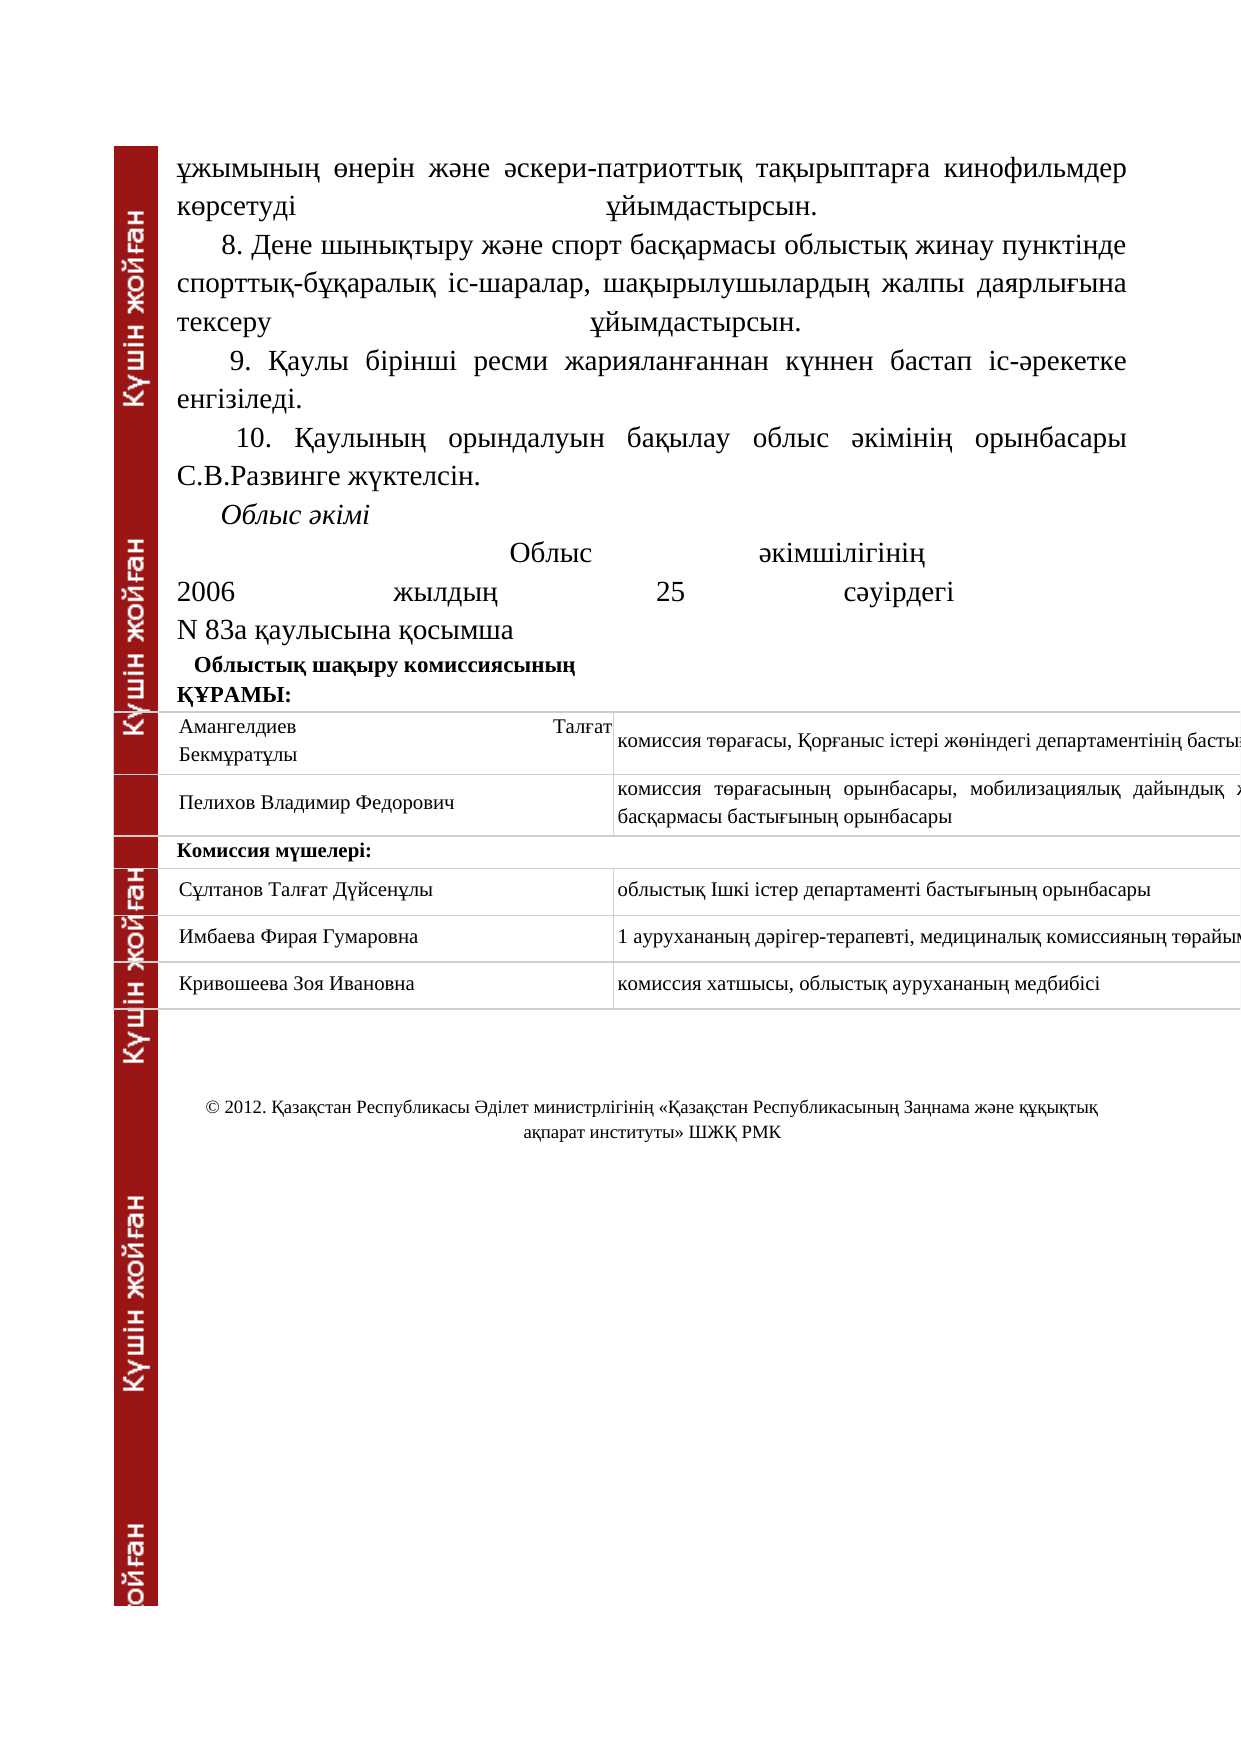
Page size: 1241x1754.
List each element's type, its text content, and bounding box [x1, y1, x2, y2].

table_cell облыстық Ішкi iстер департаментi бастығының орынбасары [614, 869, 1240, 914]
table_cell Имбаева Фирая Гумаровна [114, 916, 613, 961]
table_cell комиссия хатшысы, облыстық аурухананың медбибiсi [614, 963, 1240, 1008]
text © 2012. Қазақстан Республикасы Әділет министрлігінің «Қазақстан Республикасының Заңнама және құқықтық ақпарат институты» ШЖҚ РМК [112, 1096, 1128, 1143]
text Облыс әкiмi [112, 497, 1128, 530]
picture [114, 646, 158, 651]
picture [114, 1010, 158, 1096]
text Облыс әкiмшiлiгiнiң 2006 жылдың 25 cәуірдегі N 83а қаулысына қосымша [112, 535, 1128, 646]
table_cell Пелихов Владимир Федорович [114, 775, 613, 835]
table_cell Сұлтанов Талғат Дүйсенұлы [114, 869, 613, 914]
picture [114, 492, 158, 497]
table_cell 1 аурухананың дәрiгер-терапевтi, медициналық комиссияның төрайымы [614, 916, 1240, 961]
picture [114, 146, 158, 150]
picture [114, 1143, 158, 1606]
table_cell Комиссия мүшелерi: [114, 837, 1240, 868]
picture [114, 530, 158, 535]
table_header комиссия төрағасы, Қорғаныс iстерi жөнiндегi департаментiнiң бастығы [614, 713, 1240, 773]
table_cell комиссия төрағасының орынбасары, мобилизациялық дайындық және төтенше жағдайлар басқармасы бастығының орынбасары [614, 775, 1240, 835]
text Облыстық шақыру комиссиясының ҚҰРАМЫ: [112, 651, 1128, 708]
table_cell Кривошеева Зоя Ивановна [114, 963, 613, 1008]
table_header Амангелдиев Талғат Бекмұратұлы [114, 713, 613, 773]
